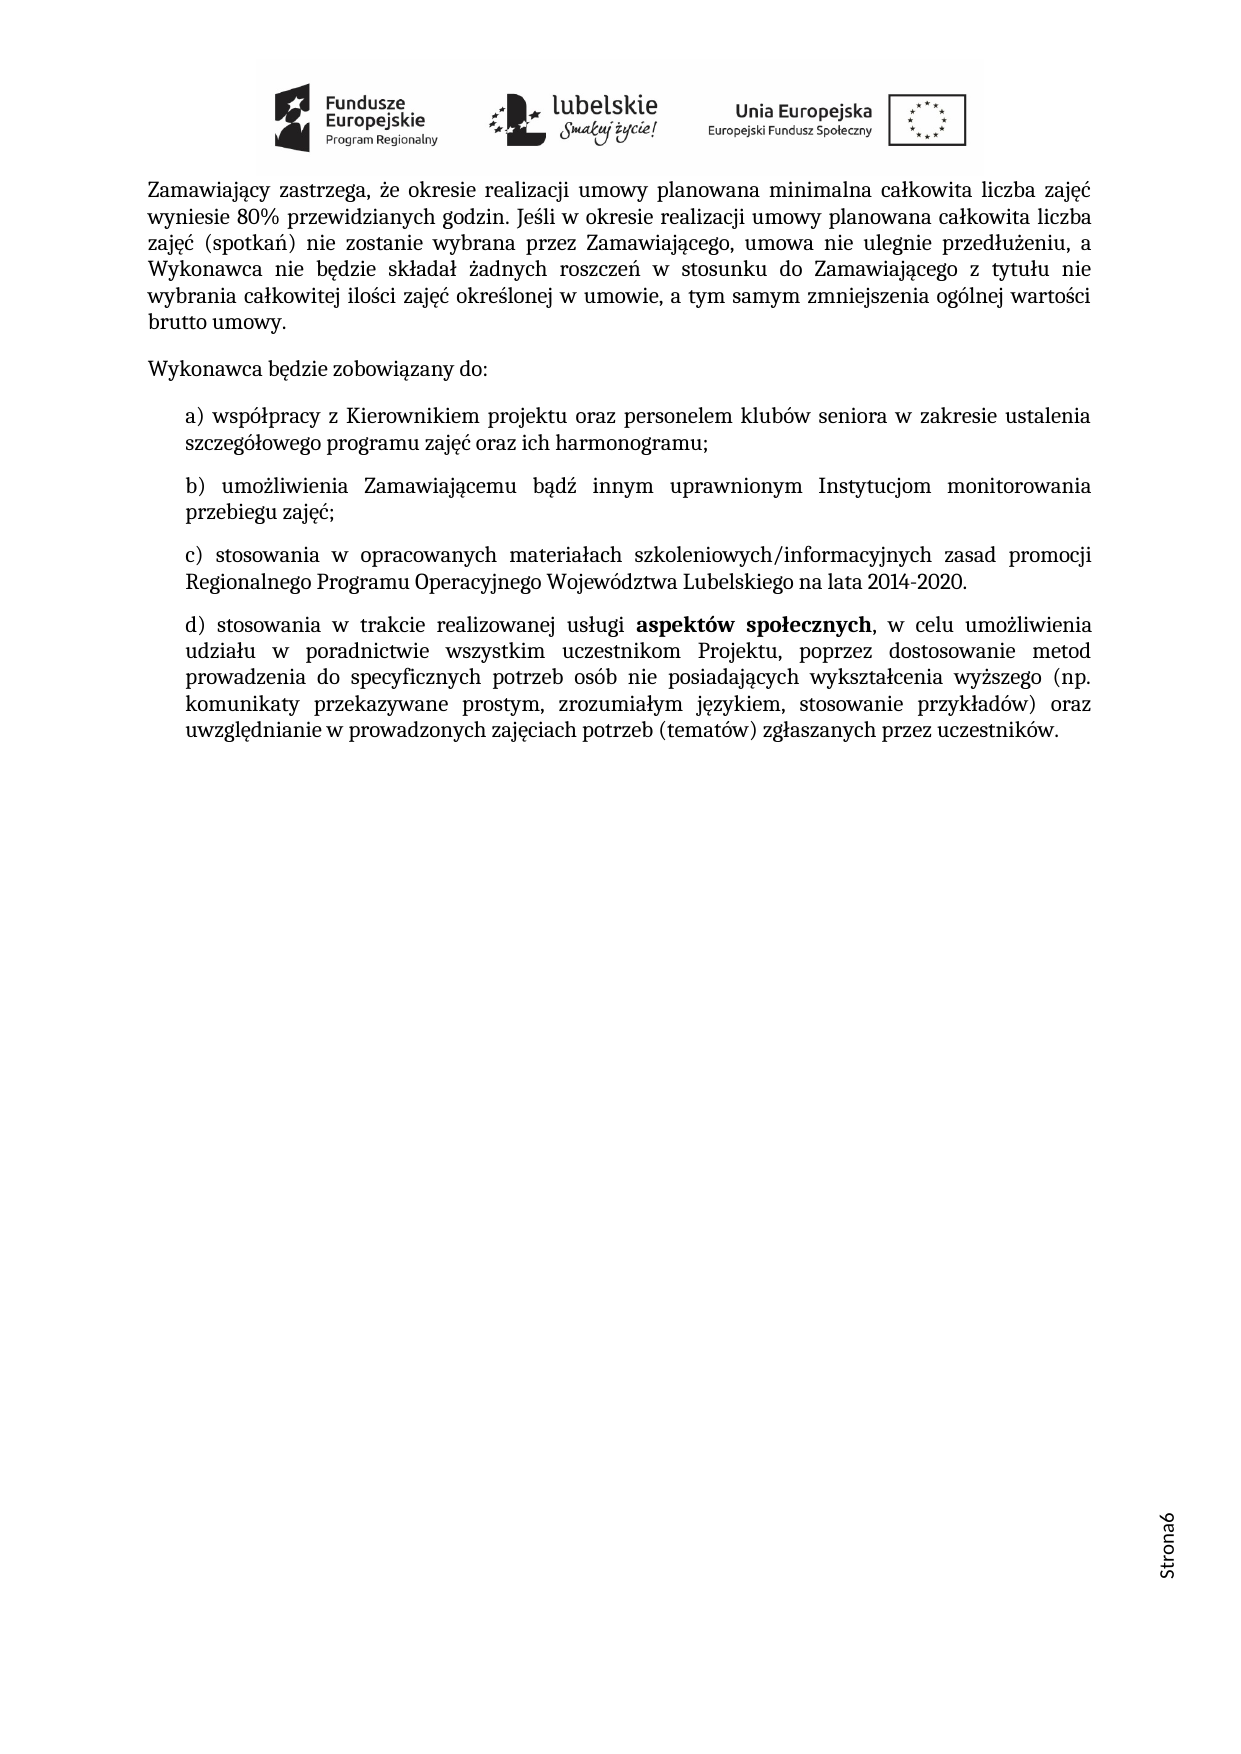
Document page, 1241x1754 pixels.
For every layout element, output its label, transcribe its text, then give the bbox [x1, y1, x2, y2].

text d) stosowania w trakcie realizowanej usługi aspektów społecznych, w celu umożliwienia udziału w poradnictwie wszystkim uczestnikom Projektu, poprzez dostosowanie metod prowadzenia do specyficznych potrzeb osób nie posiadających wykształcenia wyższego (np. komunikaty przekazywane prostym, zrozumiałym językiem, stosowanie przykładów) oraz uwzględnianie w prowadzonych zajęciach potrzeb (tematów) zgłaszanych przez uczestników. [185, 611, 1092, 743]
text b) umożliwienia Zamawiającemu bądź innym uprawnionym Instytucjom monitorowania przebiegu zajęć; [185, 473, 1092, 525]
picture [256, 59, 984, 176]
text a) współpracy z Kierownikiem projektu oraz personelem klubów seniora w zakresie ustalenia szczegółowego programu zajęć oraz ich harmonogramu; [185, 403, 1092, 456]
text Wykonawca będzie zobowiązany do: [148, 356, 1092, 382]
text c) stosowania w opracowanych materiałach szkoleniowych/informacyjnych zasad promocji Regionalnego Programu Operacyjnego Województwa Lubelskiego na lata 2014-2020. [185, 542, 1092, 595]
text Zamawiający zastrzega, że okresie realizacji umowy planowana minimalna całkowita liczba zajęć wyniesie 80% przewidzianych godzin. Jeśli w okresie realizacji umowy planowana całkowita liczba zajęć (spotkań) nie zostanie wybrana przez Zamawiającego, umowa nie ulegnie przedłużeniu, a Wykonawca nie będzie składał żadnych roszczeń w stosunku do Zamawiającego z tytułu nie wybrania całkowitej ilości zajęć określonej w umowie, a tym samym zmniejszenia ogólnej wartości brutto umowy. [148, 177, 1092, 335]
